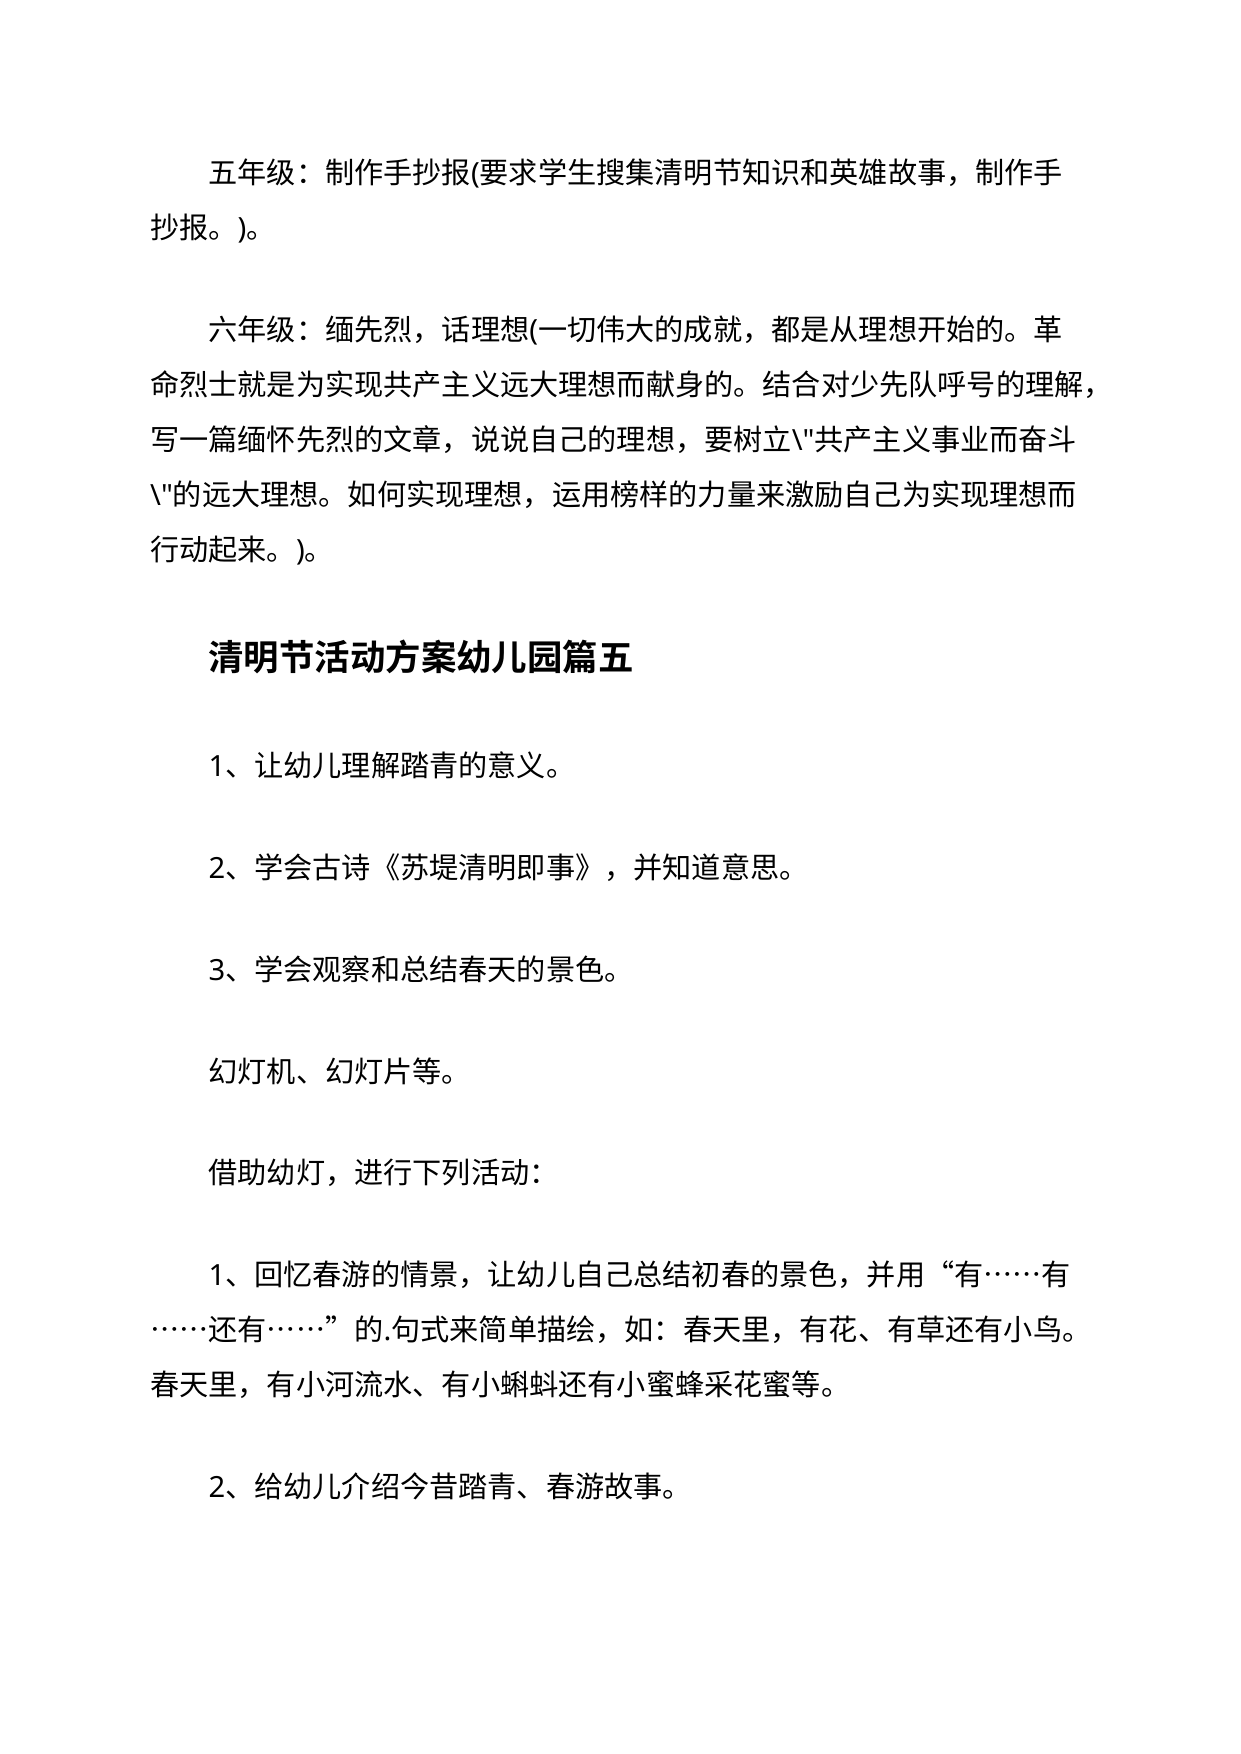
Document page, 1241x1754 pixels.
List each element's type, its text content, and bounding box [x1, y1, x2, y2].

text 1、回忆春游的情景，让幼儿自己总结初春的景色，并用“有……有……还有……”的.句式来简单描绘，如：春天里，有花、有草还有小鸟。春天里，有小河流水、有小蝌蚪还有小蜜蜂采花蜜等。 [150, 1252, 1090, 1404]
text 3、学会观察和总结春天的景色。 [150, 946, 1090, 989]
text 借助幼灯，进行下列活动： [150, 1150, 1090, 1192]
text 2、给幼儿介绍今昔踏青、春游故事。 [150, 1463, 1090, 1506]
text 2、学会古诗《苏堤清明即事》，并知道意思。 [150, 844, 1090, 887]
text 清明节活动方案幼儿园篇五 [150, 629, 1090, 680]
text 1、让幼儿理解踏青的意义。 [150, 742, 1090, 785]
text 五年级：制作手抄报(要求学生搜集清明节知识和英雄故事，制作手抄报。)。 [150, 150, 1090, 247]
text 幻灯机、幻灯片等。 [150, 1048, 1090, 1091]
text 六年级：缅先烈，话理想(一切伟大的成就，都是从理想开始的。革命烈士就是为实现共产主义远大理想而献身的。结合对少先队呼号的理解，写一篇缅怀先烈的文章，说说自己的理想，要树立\"共产主义事业而奋斗\"的远大理想。如何实现理想，运用榜样的力量来激励自己为实现理想而行动起来。)。 [150, 307, 1090, 569]
